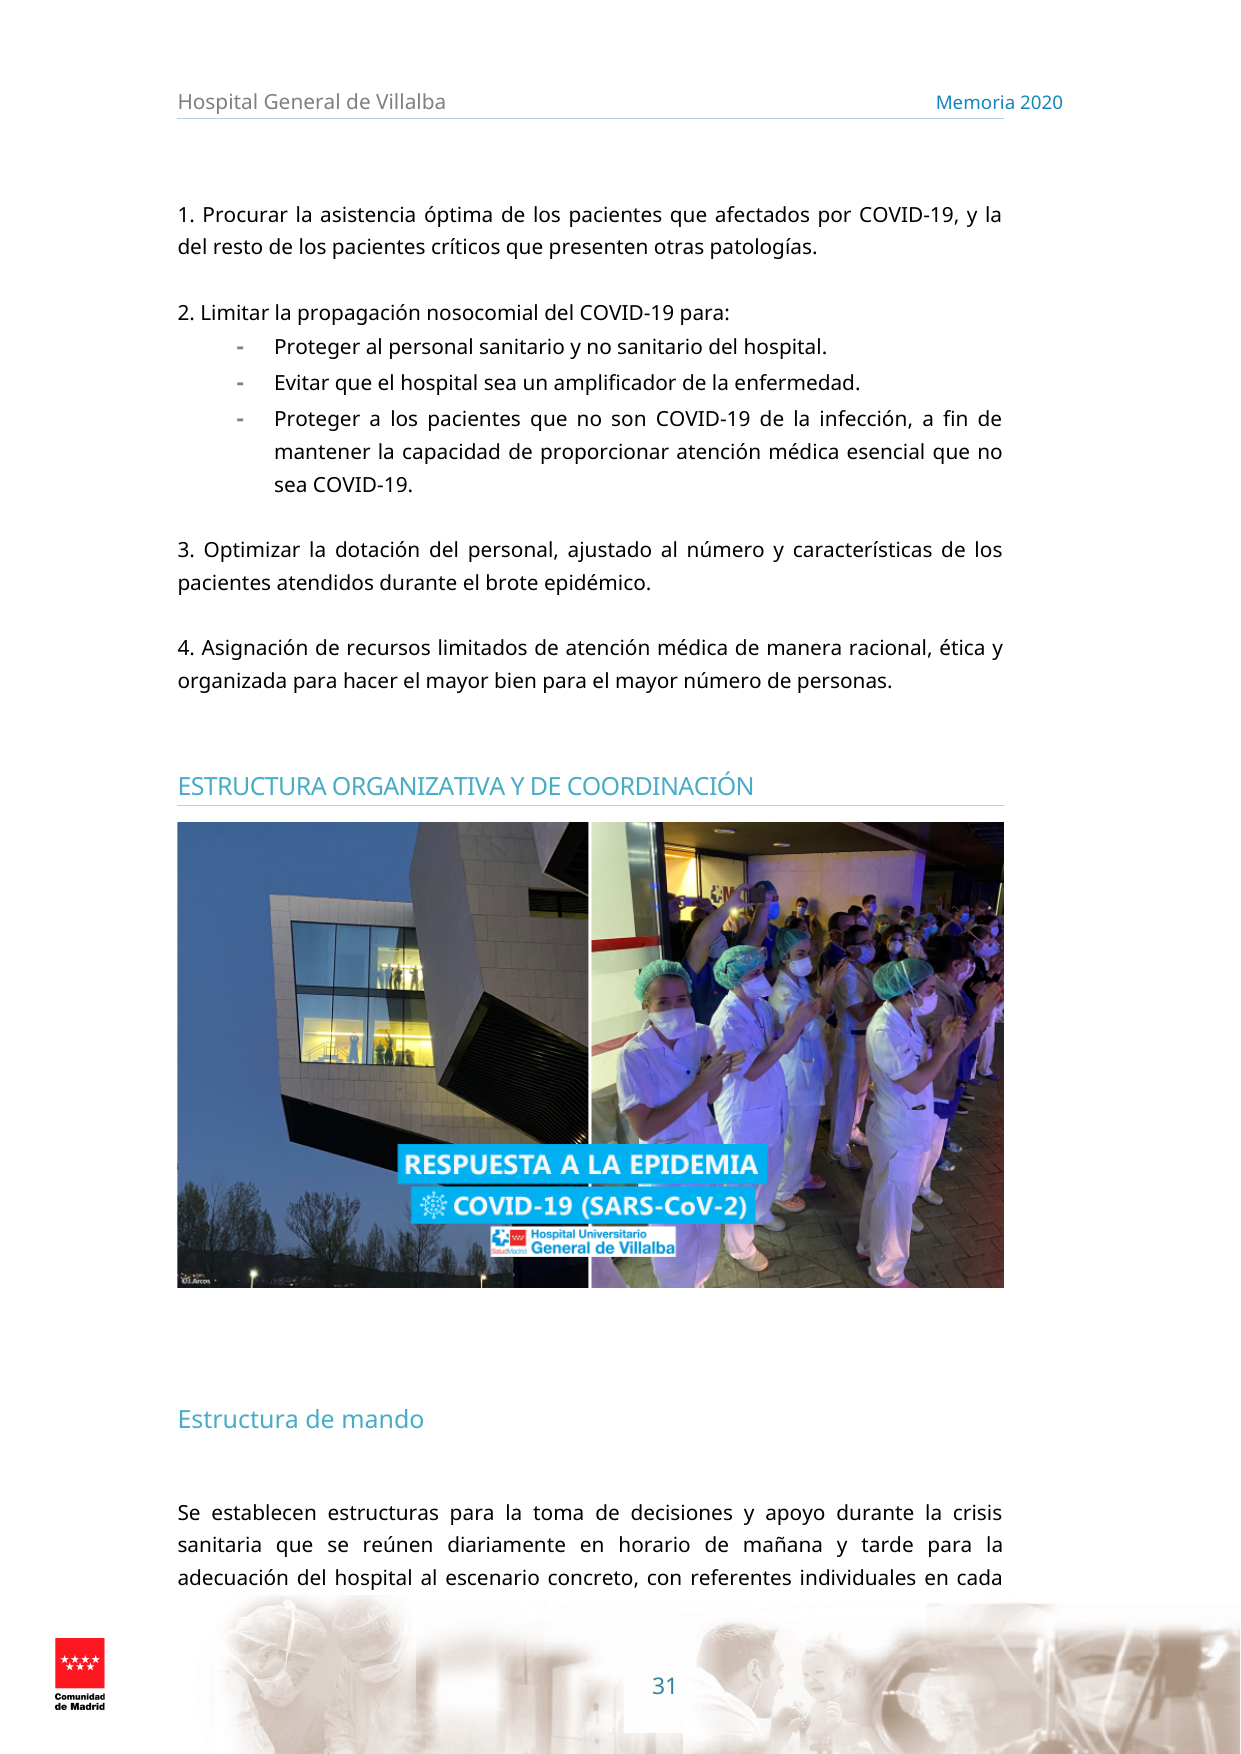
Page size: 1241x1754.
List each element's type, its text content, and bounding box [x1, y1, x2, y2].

list 1. Procurar la asistencia óptima de los pacientes que afectados por COVID-19, y la del resto de los pacientes críticos que presenten otras patologías. [177, 200, 1004, 261]
list Proteger a los pacientes que no son COVID-19 de la infección, a fin de mantener la capacidad de proporcionar atención médica esencial que no sea COVID-19. [236, 402, 1004, 498]
text Estructura de mando [177, 1401, 1004, 1435]
picture [38, 1595, 1241, 1754]
picture [177, 822, 1004, 1288]
text Estructura organizativa y de coordinación [177, 768, 1004, 805]
list Proteger al personal sanitario y no sanitario del hospital. [236, 330, 1004, 361]
list 4. Asignación de recursos limitados de atención médica de manera racional, ética y organizada para hacer el mayor bien para el mayor número de personas. [177, 633, 1004, 694]
list 3. Optimizar la dotación del personal, ajustado al número y características de los pacientes atendidos durante el brote epidémico. [177, 535, 1004, 596]
list 2. Limitar la propagación nosocomial del COVID-19 para: [177, 298, 1004, 326]
list Evitar que el hospital sea un amplificador de la enfermedad. [236, 366, 1004, 397]
